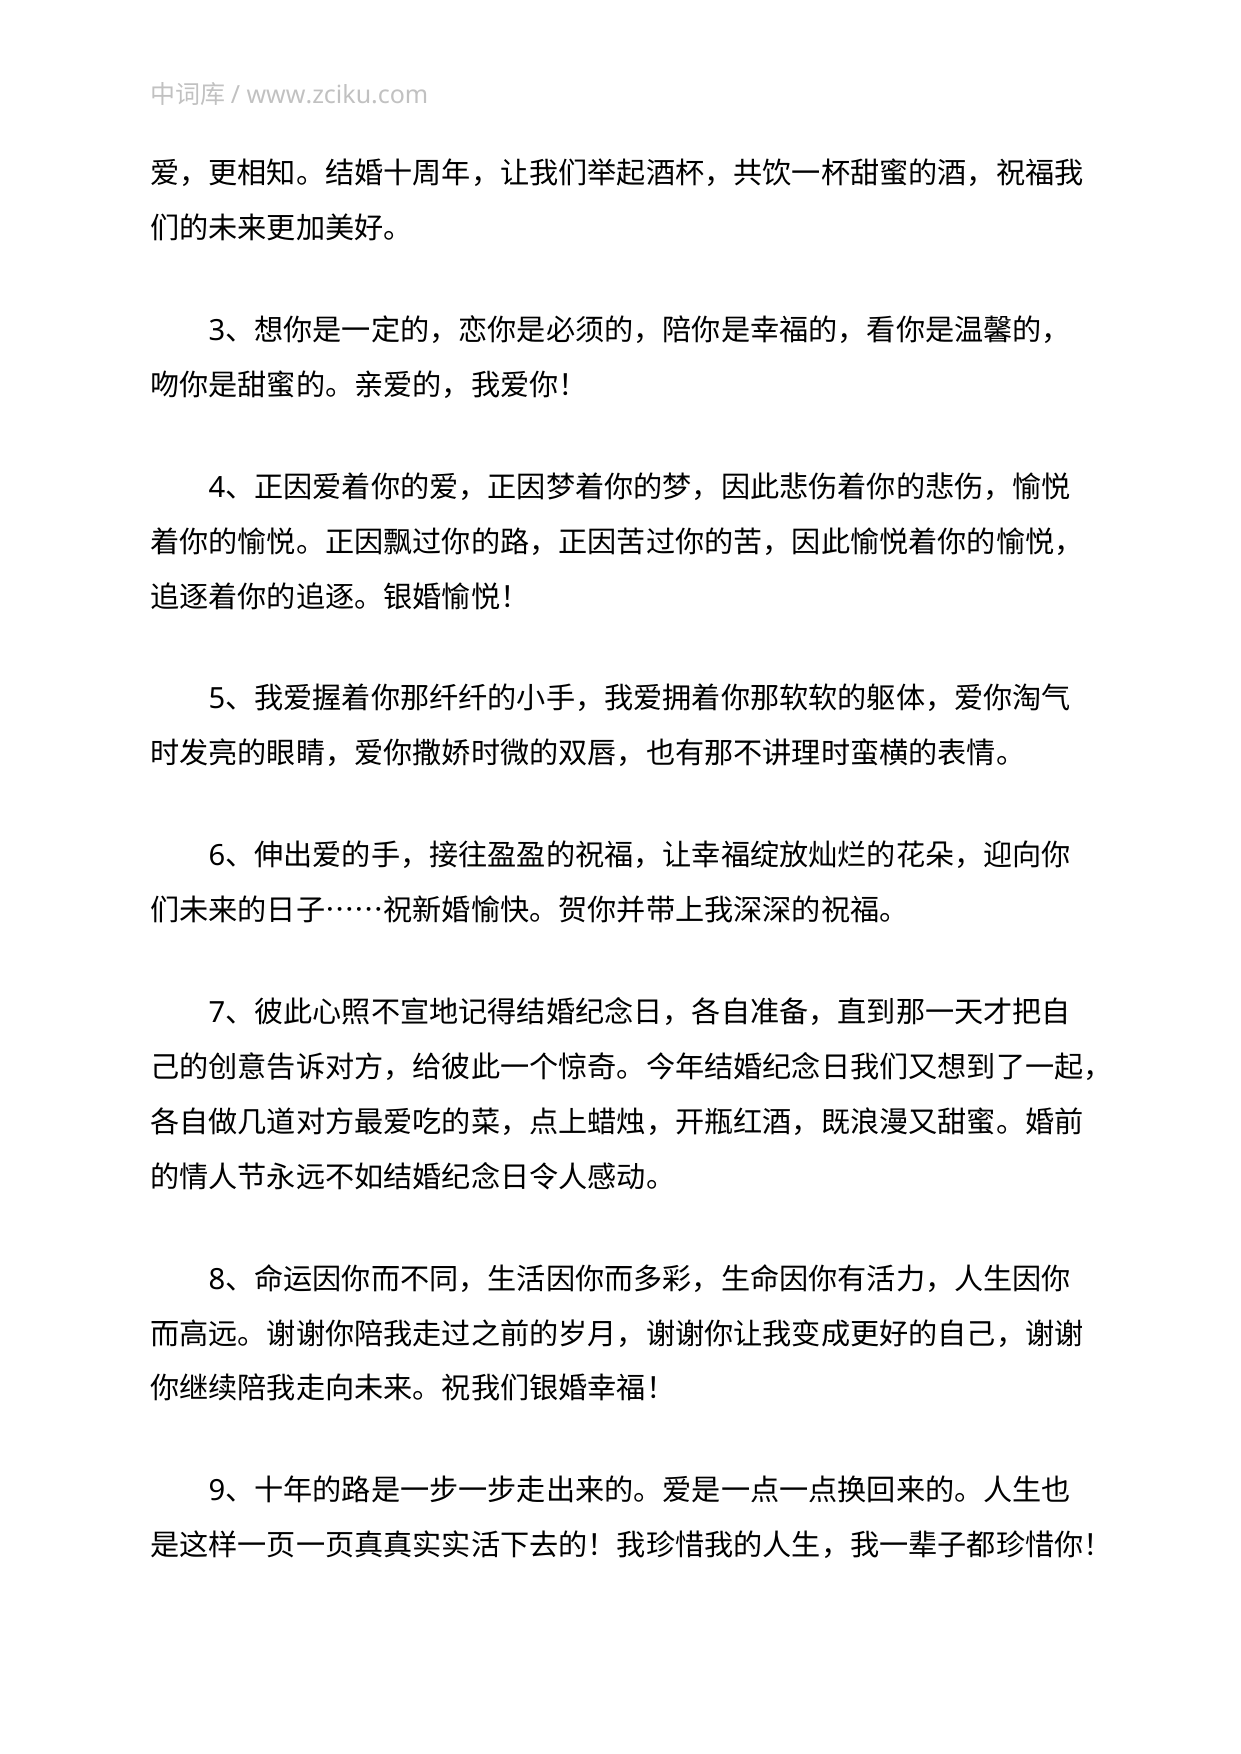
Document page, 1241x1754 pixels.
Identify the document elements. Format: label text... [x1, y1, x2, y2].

text 3、想你是一定的，恋你是必须的，陪你是幸福的，看你是温馨的，吻你是甜蜜的。亲爱的，我爱你！ [150, 307, 1090, 404]
text 5、我爱握着你那纤纤的小手，我爱拥着你那软软的躯体，爱你淘气时发亮的眼睛，爱你撒娇时微的双唇，也有那不讲理时蛮横的表情。 [150, 675, 1090, 772]
text 6、伸出爱的手，接往盈盈的祝福，让幸福绽放灿烂的花朵，迎向你们未来的日子……祝新婚愉快。贺你并带上我深深的祝福。 [150, 832, 1090, 929]
text 8、命运因你而不同，生活因你而多彩，生命因你有活力，人生因你而高远。谢谢你陪我走过之前的岁月，谢谢你让我变成更好的自己，谢谢你继续陪我走向未来。祝我们银婚幸福！ [150, 1255, 1090, 1407]
text 4、正因爱着你的爱，正因梦着你的梦，因此悲伤着你的悲伤，愉悦着你的愉悦。正因飘过你的路，正因苦过你的苦，因此愉悦着你的愉悦，追逐着你的追逐。银婚愉悦！ [150, 463, 1090, 616]
text 7、彼此心照不宣地记得结婚纪念日，各自准备，直到那一天才把自己的创意告诉对方，给彼此一个惊奇。今年结婚纪念日我们又想到了一起，各自做几道对方最爱吃的菜，点上蜡烛，开瓶红酒，既浪漫又甜蜜。婚前的情人节永远不如结婚纪念日令人感动。 [150, 989, 1090, 1196]
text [150, 150, 1090, 247]
text 9、十年的路是一步一步走出来的。爱是一点一点换回来的。人生也是这样一页一页真真实实活下去的！我珍惜我的人生，我一辈子都珍惜你！ [150, 1467, 1090, 1564]
